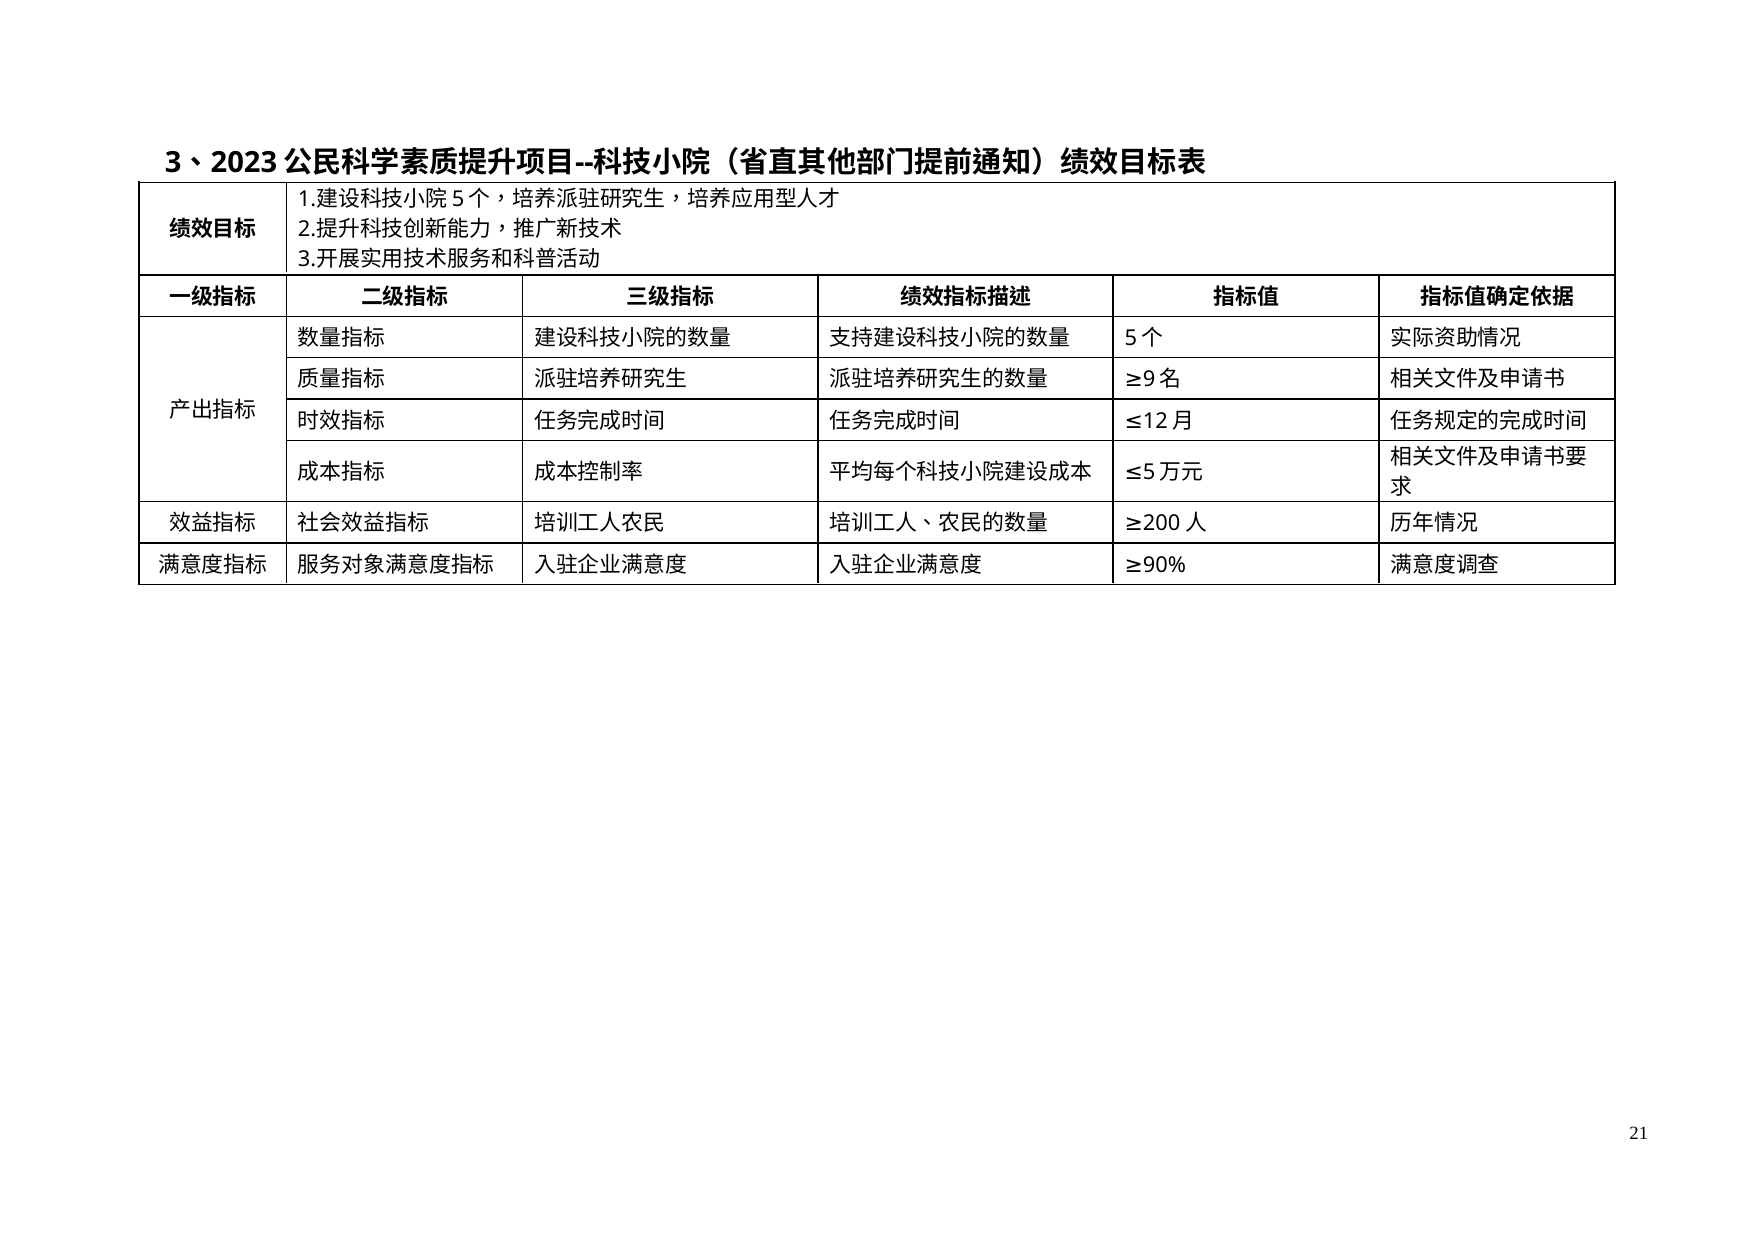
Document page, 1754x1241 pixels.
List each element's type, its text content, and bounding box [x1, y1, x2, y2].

table_header 绩效目标 [140, 183, 286, 272]
table_cell 派驻培养研究生的数量 [819, 358, 1112, 398]
table_cell 成本指标 [287, 441, 522, 501]
table_cell 入驻企业满意度 [819, 544, 1112, 583]
table_cell ≤12月 [1114, 400, 1378, 439]
table_cell 服务对象满意度指标 [287, 544, 522, 583]
table_cell 效益指标 [140, 502, 286, 542]
table_cell 社会效益指标 [287, 502, 522, 542]
table_cell ≥200人 [1114, 502, 1378, 542]
table_cell 相关文件及申请书要求 [1380, 441, 1614, 501]
table_header 二级指标 [287, 276, 522, 316]
table_cell 满意度指标 [140, 544, 286, 583]
table_cell 培训工人、农民的数量 [819, 502, 1112, 542]
table_cell 质量指标 [287, 358, 522, 398]
table_header 绩效指标描述 [819, 276, 1112, 316]
table_header 一级指标 [140, 276, 286, 316]
table_cell 成本控制率 [523, 441, 817, 501]
table_cell 培训工人农民 [523, 502, 817, 542]
table_cell 时效指标 [287, 400, 522, 439]
table_cell 支持建设科技小院的数量 [819, 317, 1112, 357]
table_cell 建设科技小院的数量 [523, 317, 817, 357]
table_cell 任务规定的完成时间 [1380, 400, 1614, 439]
table_cell 产出指标 [140, 317, 286, 501]
table_cell ≤5万元 [1114, 441, 1378, 501]
table_header 指标值确定依据 [1380, 276, 1614, 316]
table_cell 派驻培养研究生 [523, 358, 817, 398]
table_cell 满意度调查 [1380, 544, 1614, 583]
table_cell 数量指标 [287, 317, 522, 357]
table_cell ≥9名 [1114, 358, 1378, 398]
table_cell 任务完成时间 [523, 400, 817, 439]
text 3、2023公民科学素质提升项目--科技小院（省直其他部门提前通知）绩效目标表 [106, 142, 1648, 181]
table_cell 5个 [1114, 317, 1378, 357]
table_cell 平均每个科技小院建设成本 [819, 441, 1112, 501]
table_cell 历年情况 [1380, 502, 1614, 542]
table_header 1.建设科技小院5个，培养派驻研究生，培养应用型人才 2.提升科技创新能力，推广新技术 3.开展实用技术服务和科普活动 [287, 183, 1614, 272]
table_cell 相关文件及申请书 [1380, 358, 1614, 398]
table_cell 任务完成时间 [819, 400, 1112, 439]
table_cell 入驻企业满意度 [523, 544, 817, 583]
table_header 三级指标 [523, 276, 817, 316]
table_cell 实际资助情况 [1380, 317, 1614, 357]
table_cell ≥90% [1114, 544, 1378, 583]
table_header 指标值 [1114, 276, 1378, 316]
